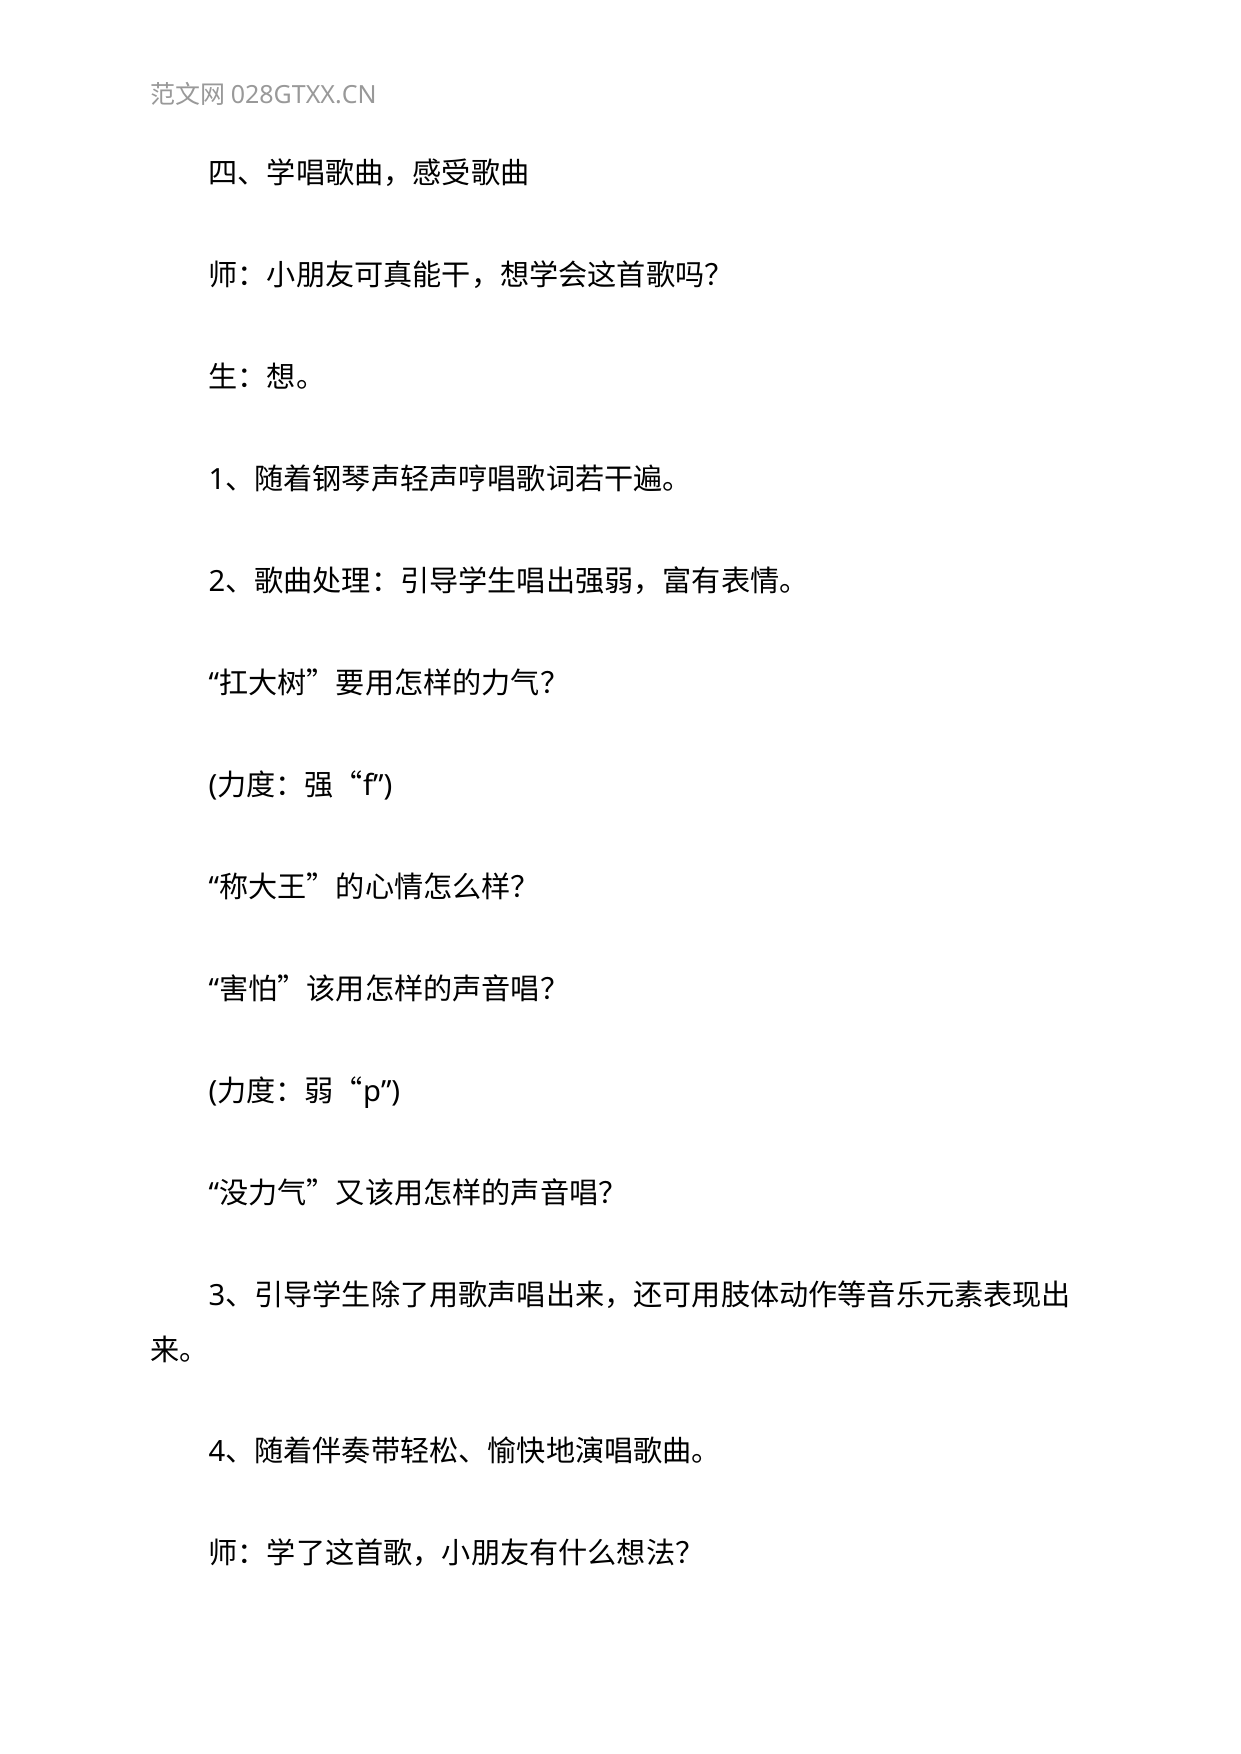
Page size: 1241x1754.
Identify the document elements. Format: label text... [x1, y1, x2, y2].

text (力度：强“f”) [150, 761, 1090, 804]
text 4、随着伴奏带轻松、愉快地演唱歌曲。 [150, 1428, 1090, 1470]
text “害怕”该用怎样的声音唱？ [150, 965, 1090, 1008]
text 生：想。 [150, 353, 1090, 396]
text “称大王”的心情怎么样？ [150, 863, 1090, 906]
text 四、学唱歌曲，感受歌曲 [150, 150, 1090, 192]
text (力度：弱“p”) [150, 1067, 1090, 1109]
text 师：小朋友可真能干，想学会这首歌吗？ [150, 252, 1090, 294]
text 3、引导学生除了用歌声唱出来，还可用肢体动作等音乐元素表现出来。 [150, 1271, 1090, 1368]
text “没力气”又该用怎样的声音唱？ [150, 1169, 1090, 1212]
text 师：学了这首歌，小朋友有什么想法？ [150, 1530, 1090, 1572]
text “扛大树”要用怎样的力气？ [150, 659, 1090, 702]
text 1、随着钢琴声轻声哼唱歌词若干遍。 [150, 455, 1090, 498]
text 2、歌曲处理：引导学生唱出强弱，富有表情。 [150, 557, 1090, 600]
